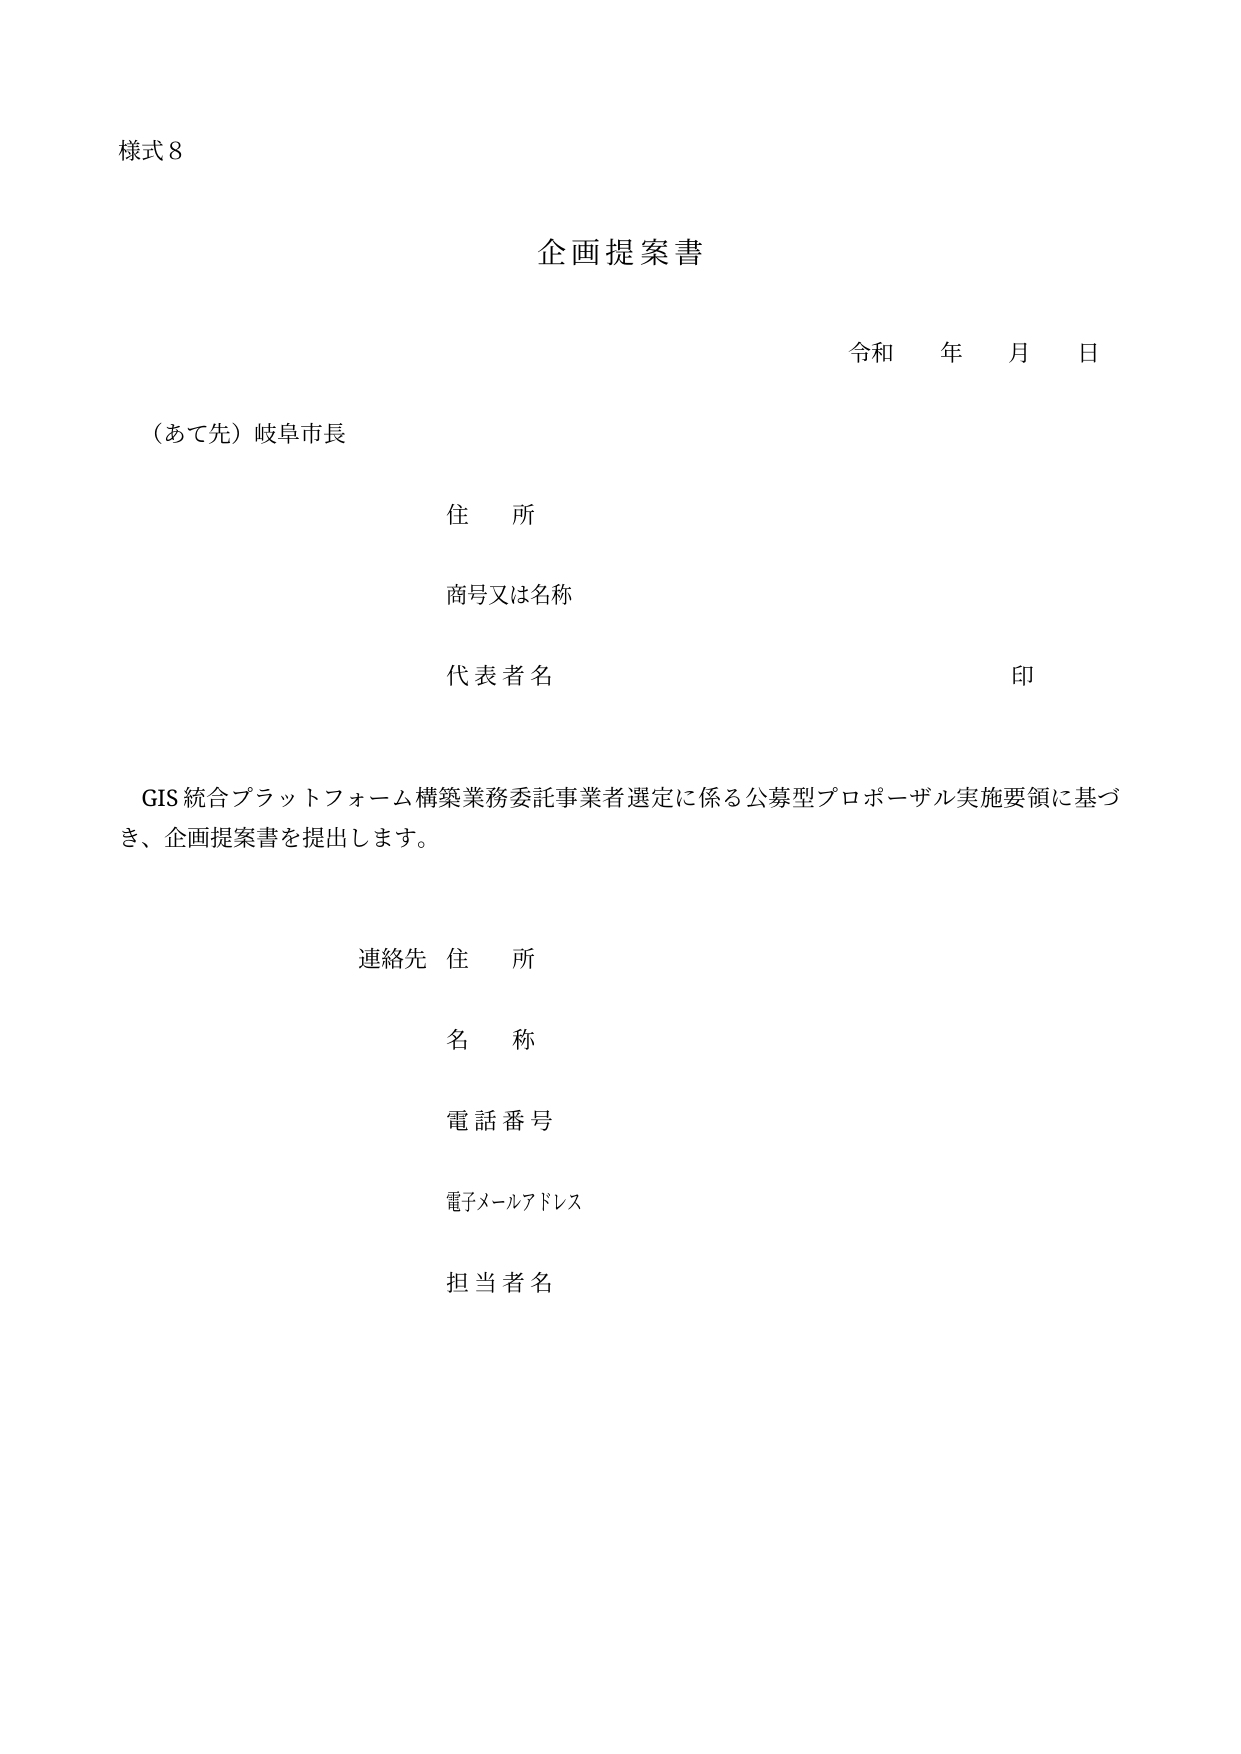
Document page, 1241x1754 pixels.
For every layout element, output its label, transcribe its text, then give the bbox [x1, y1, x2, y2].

text 名称 [446, 1018, 1122, 1059]
text GIS統合プラットフォーム構築業務委託事業者選定に係る公募型プロポーザル実施要領に基づき、企画提案書を提出します。 [118, 776, 1122, 857]
text 代表者名 印 [446, 655, 1122, 695]
text 令和 年 月 日 [118, 331, 1100, 372]
text 商号又は名称 [446, 574, 1122, 614]
text 電話番号 [446, 1099, 1122, 1140]
text 連絡先 住所 [359, 938, 1122, 978]
text （あて先）岐阜市長 [140, 412, 1122, 453]
text 企画提案書 [118, 210, 1122, 291]
text 住所 [446, 493, 1122, 533]
text 担当者名 [446, 1261, 1122, 1301]
text 電子メールアドレス [446, 1180, 1122, 1221]
text 様式８ [118, 129, 1122, 170]
